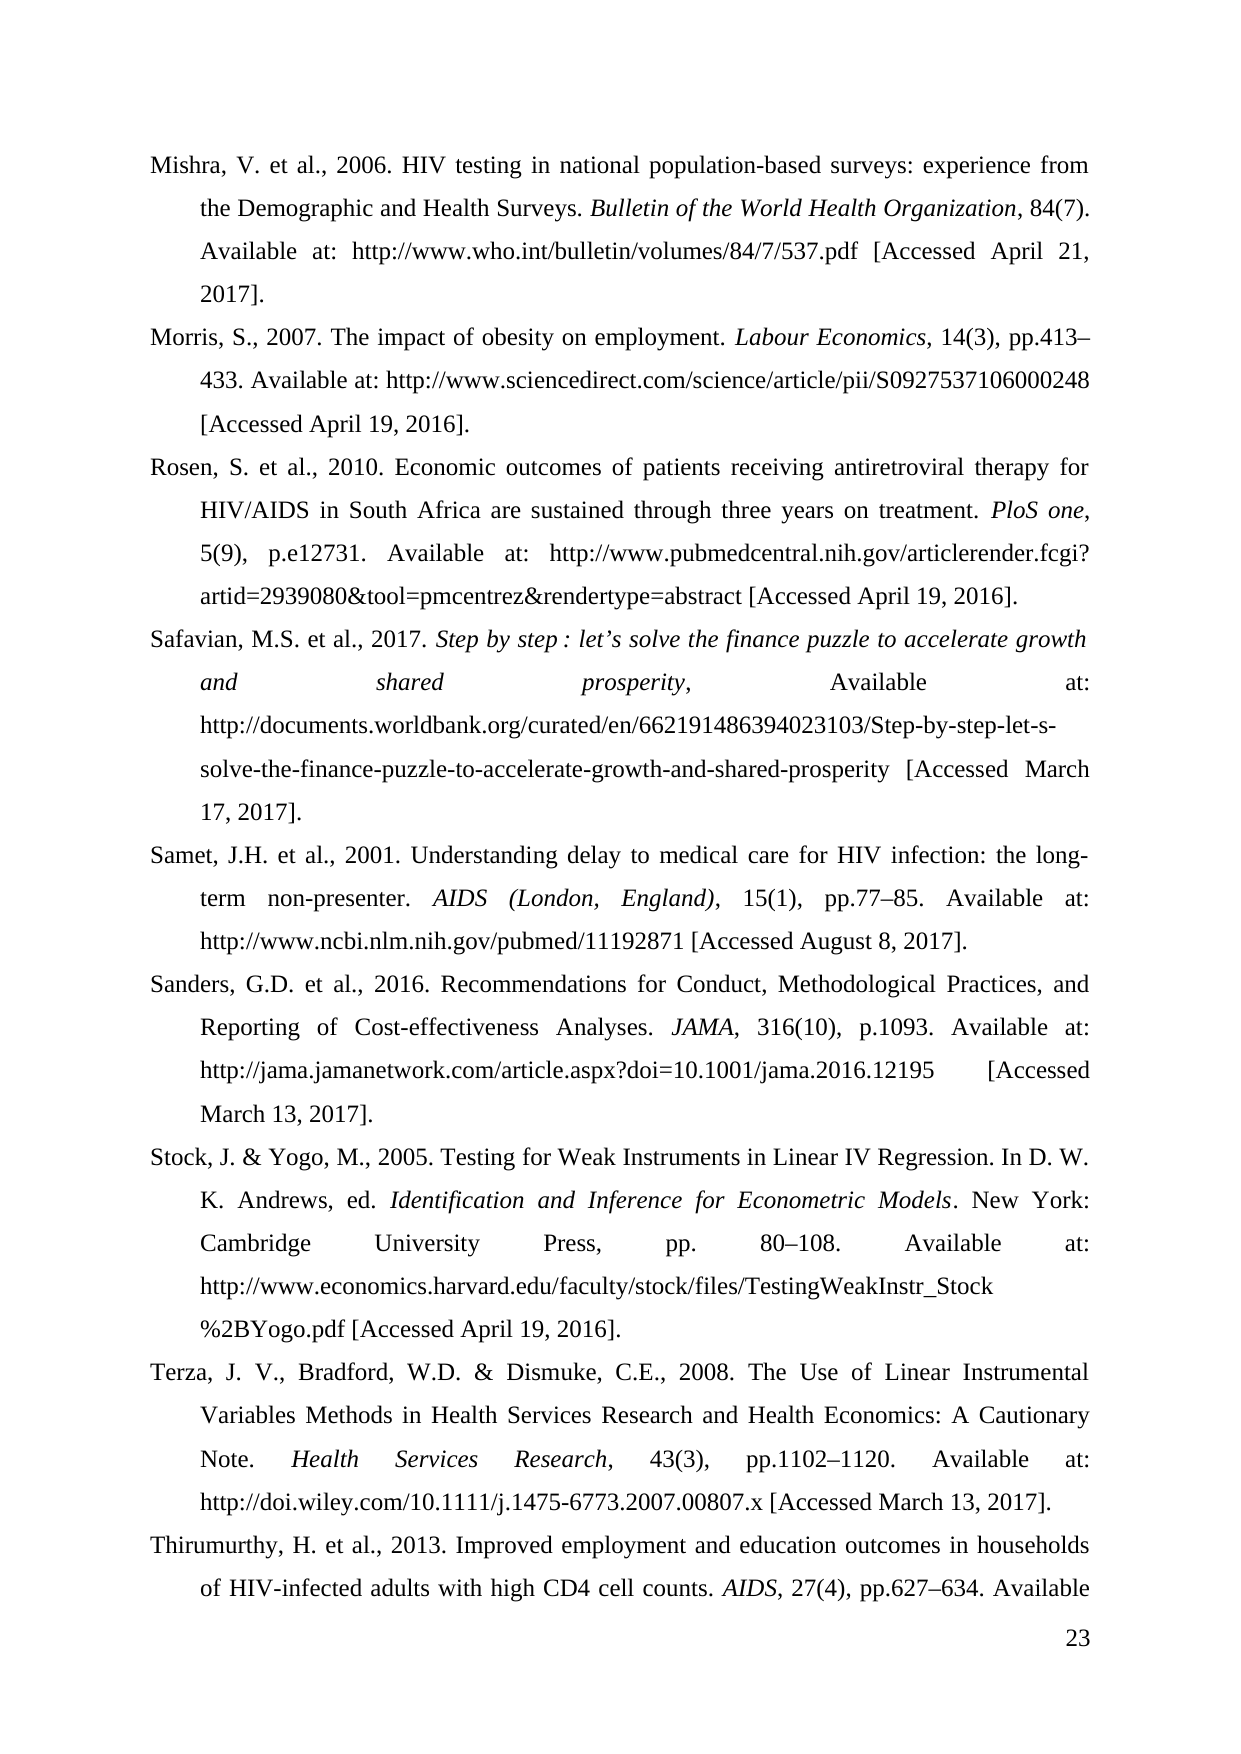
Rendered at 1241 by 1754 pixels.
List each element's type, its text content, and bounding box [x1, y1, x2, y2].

text Morris, S., 2007. The impact of obesity on employment. Labour Economics, 14(3), pp.413–433. Available at: http://www.sciencedirect.com/science/article/pii/S0927537106000248 [Accessed April 19, 2016]. [150, 322, 1090, 437]
text Terza, J. V., Bradford, W.D. & Dismuke, C.E., 2008. The Use of Linear Instrumental Variables Methods in Health Services Research and Health Economics: A Cautionary Note. Health Services Research, 43(3), pp.1102–1120. Available at: http://doi.wiley.com/10.1111/j.1475-6773.2007.00807.x [Accessed March 13, 2017]. [150, 1357, 1090, 1516]
text Stock, J. & Yogo, M., 2005. Testing for Weak Instruments in Linear IV Regression. In D. W. K. Andrews, ed. Identification and Inference for Econometric Models. New York: Cambridge University Press, pp. 80–108. Available at: http://www.economics.harvard.edu/faculty/stock/files/TestingWeakInstr_Stock%2BYogo.pdf [Accessed April 19, 2016]. [150, 1142, 1090, 1343]
text Sanders, G.D. et al., 2016. Recommendations for Conduct, Methodological Practices, and Reporting of Cost-effectiveness Analyses. JAMA, 316(10), p.1093. Available at: http://jama.jamanetwork.com/article.aspx?doi=10.1001/jama.2016.12195 [Accessed March 13, 2017]. [150, 969, 1090, 1127]
text Safavian, M.S. et al., 2017. Step by step : let’s solve the finance puzzle to accelerate growth and shared prosperity, Available at: http://documents.worldbank.org/curated/en/662191486394023103/Step-by-step-let-s-solve-the-finance-puzzle-to-accelerate-growth-and-shared-prosperity [Accessed March 17, 2017]. [150, 624, 1090, 826]
text Rosen, S. et al., 2010. Economic outcomes of patients receiving antiretroviral therapy for HIV/AIDS in South Africa are sustained through three years on treatment. PloS one, 5(9), p.e12731. Available at: http://www.pubmedcentral.nih.gov/articlerender.fcgi?artid=2939080&tool=pmcentrez&rendertype=abstract [Accessed April 19, 2016]. [150, 452, 1090, 610]
text Samet, J.H. et al., 2001. Understanding delay to medical care for HIV infection: the long-term non-presenter. AIDS (London, England), 15(1), pp.77–85. Available at: http://www.ncbi.nlm.nih.gov/pubmed/11192871 [Accessed August 8, 2017]. [150, 840, 1090, 955]
text Mishra, V. et al., 2006. HIV testing in national population-based surveys: experience from the Demographic and Health Surveys. Bulletin of the World Health Organization, 84(7). Available at: http://www.who.int/bulletin/volumes/84/7/537.pdf [Accessed April 21, 2017]. [150, 150, 1090, 308]
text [150, 1530, 1090, 1602]
